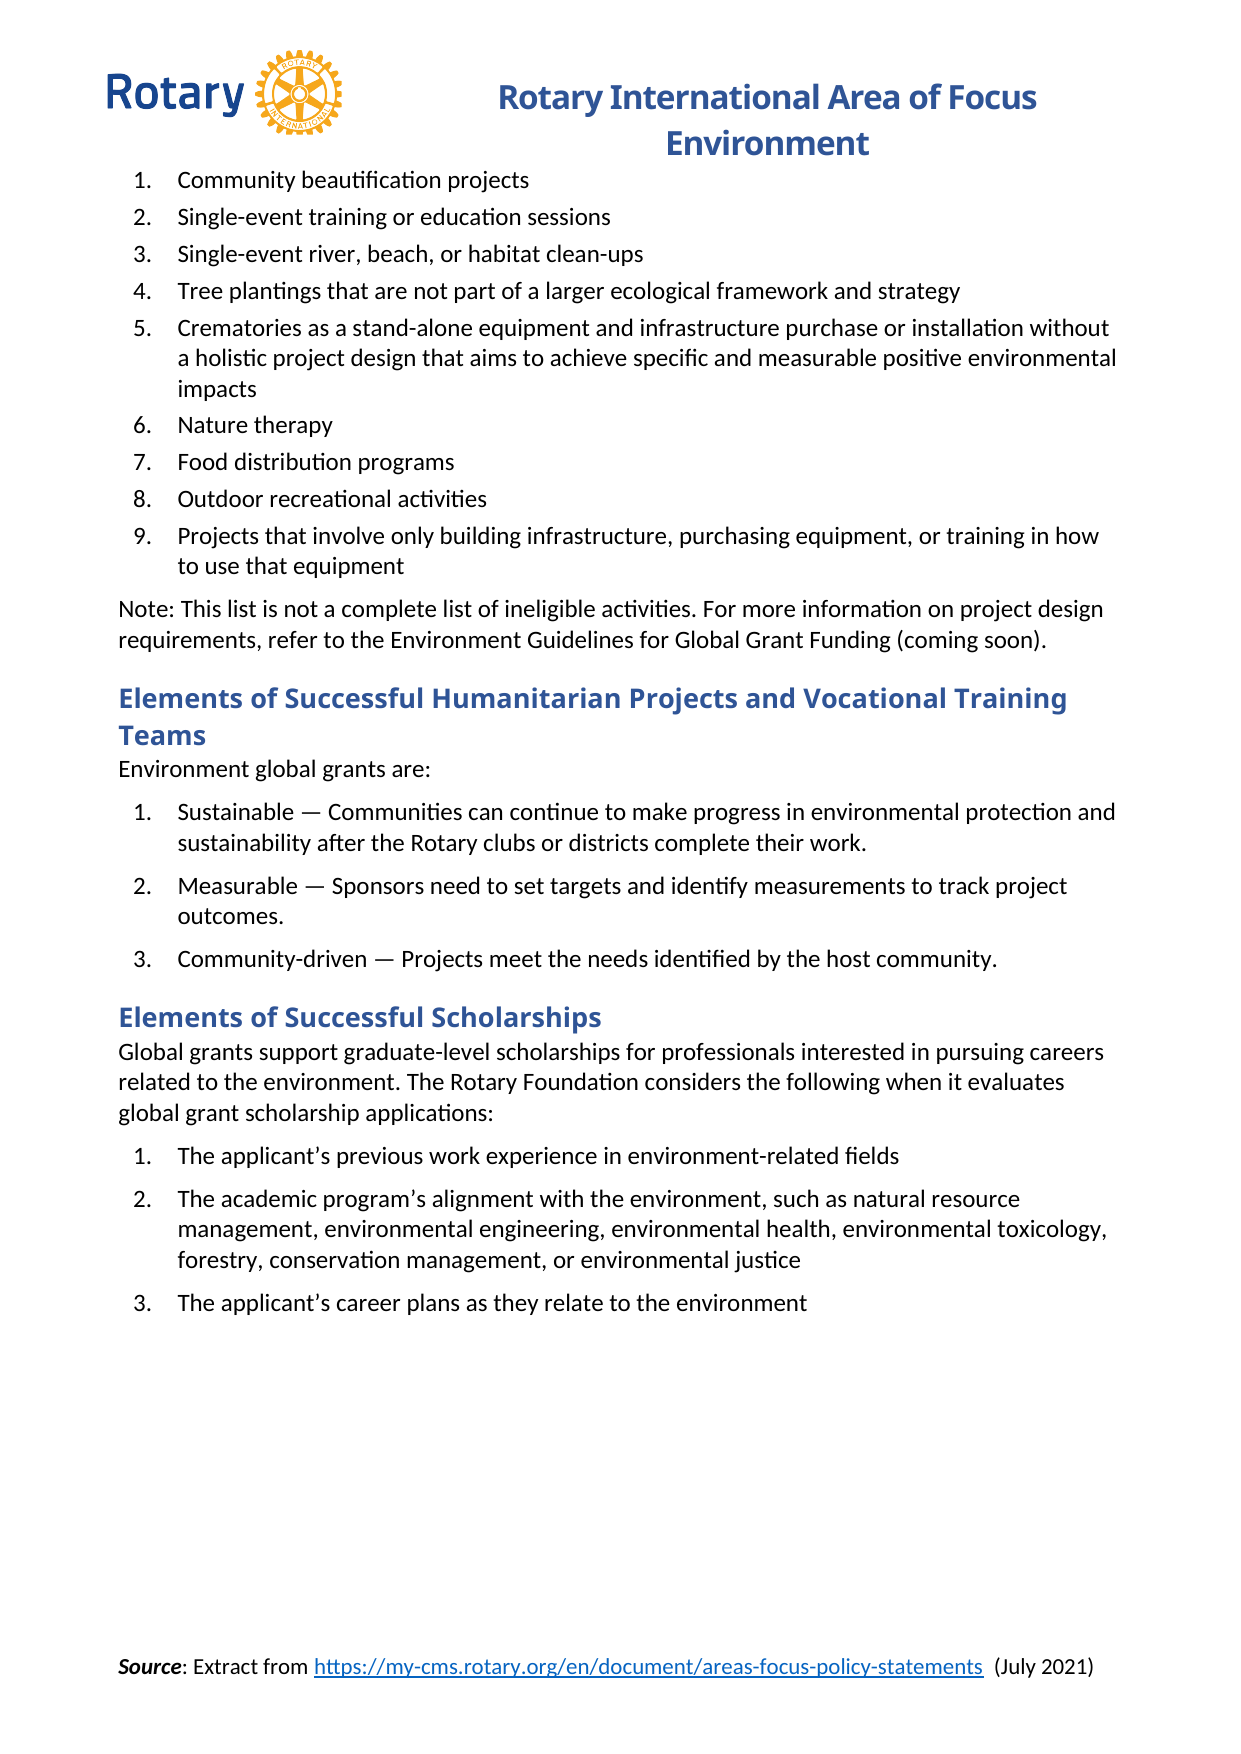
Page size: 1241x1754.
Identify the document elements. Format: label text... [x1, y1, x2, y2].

subtitle Elements of Successful Scholarships [118, 999, 1122, 1036]
text 3. Community-driven — Projects meet the needs identified by the host community. [133, 943, 1122, 974]
picture [107, 50, 342, 135]
text 9. Projects that involve only building infrastructure, purchasing equipment, or training in how to use that equipment [133, 520, 1122, 581]
text Environment global grants are: [118, 753, 1122, 784]
text 1. Community beautification projects [133, 165, 1122, 195]
text Note: This list is not a complete list of ineligible activities. For more information on project design requirements, refer to the Environment Guidelines for Global Grant Funding (coming soon). [118, 593, 1122, 654]
text 4. Tree plantings that are not part of a larger ecological framework and strategy [133, 275, 1122, 306]
text 2. The academic program’s alignment with the environment, such as natural resource management, environmental engineering, environmental health, environmental toxicology, forestry, conservation management, or environmental justice [133, 1183, 1122, 1274]
text 5. Crematories as a stand-alone equipment and infrastructure purchase or installation without a holistic project design that aims to achieve specific and measurable positive environmental impacts [133, 312, 1122, 403]
text 3. The applicant’s career plans as they relate to the environment [133, 1287, 1122, 1317]
text 8. Outdoor recreational activities [133, 483, 1122, 514]
text 3. Single-event river, beach, or habitat clean-ups [133, 238, 1122, 269]
text 2. Single-event training or education sessions [133, 201, 1122, 232]
subtitle Elements of Successful Humanitarian Projects and Vocational Training Teams [118, 679, 1122, 753]
text 7. Food distribution programs [133, 446, 1122, 477]
text 2. Measurable — Sponsors need to set targets and identify measurements to track project outcomes. [133, 870, 1122, 931]
text 1. The applicant’s previous work experience in environment-related fields [133, 1140, 1122, 1170]
text 1. Sustainable — Communities can continue to make progress in environmental protection and sustainability after the Rotary clubs or districts complete their work. [133, 796, 1122, 857]
text 6. Nature therapy [133, 409, 1122, 440]
text Global grants support graduate-level scholarships for professionals interested in pursuing careers related to the environment. The Rotary Foundation considers the following when it evaluates global grant scholarship applications: [118, 1036, 1122, 1127]
